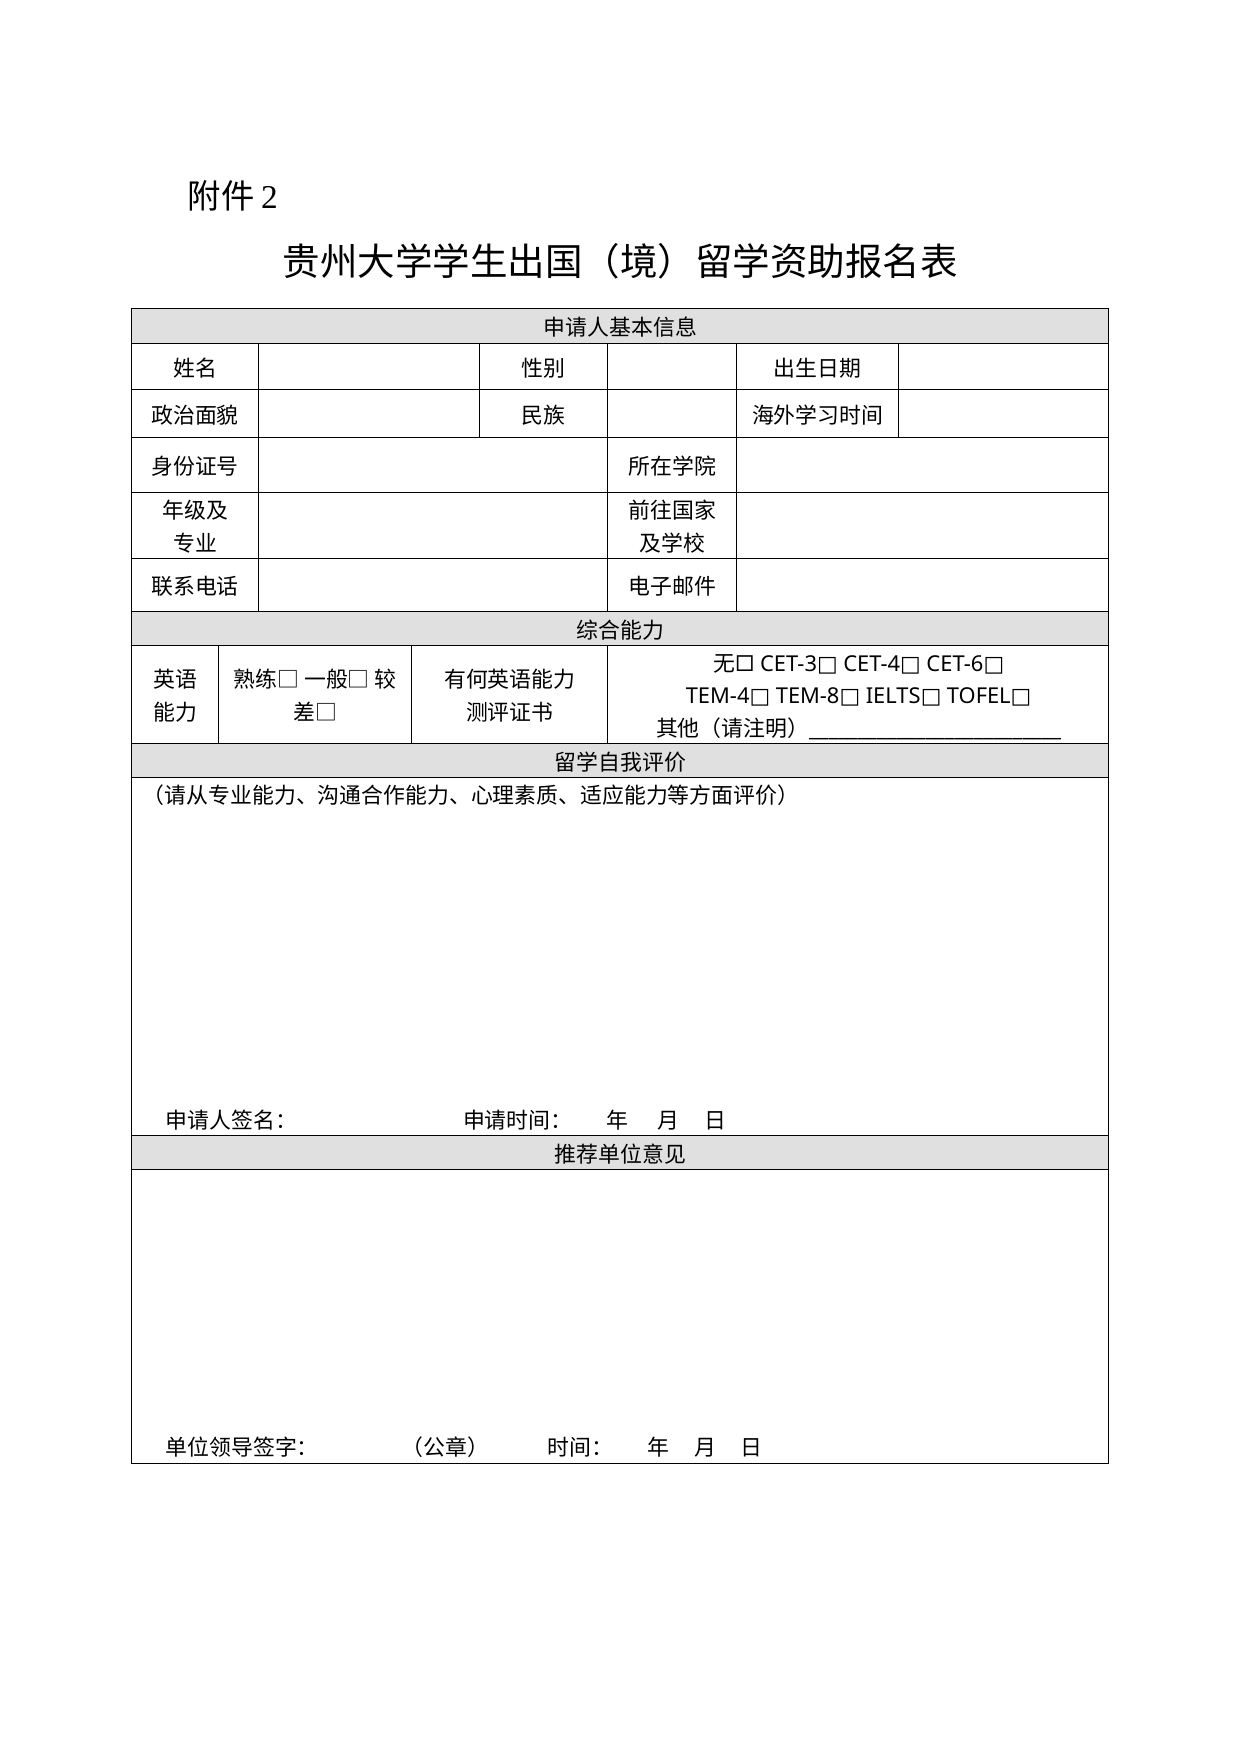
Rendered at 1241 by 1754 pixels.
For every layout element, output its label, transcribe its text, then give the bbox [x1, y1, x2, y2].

table_cell [608, 390, 736, 437]
table_cell 政治面貌 [132, 390, 258, 437]
table_cell [259, 559, 607, 611]
table_cell [608, 344, 736, 389]
table_cell 身份证号 [132, 438, 258, 492]
table_cell 综合能力 [132, 612, 1108, 645]
table_cell [899, 344, 1108, 389]
table_cell [899, 390, 1108, 437]
table_header 申请人基本信息 [132, 309, 1108, 343]
text 贵州大学学生出国（境）留学资助报名表 [187, 227, 1053, 292]
table_cell 姓名 [132, 344, 258, 389]
table_cell 所在学院 [608, 438, 736, 492]
table_cell 性别 [480, 344, 607, 389]
table_cell [259, 344, 479, 389]
table_cell 电子邮件 [608, 559, 736, 611]
table_cell 推荐单位意见 [132, 1136, 1108, 1169]
table_cell [737, 438, 1108, 492]
table_cell 英语能力 [132, 646, 218, 743]
table_cell 年级及 专业 [132, 493, 258, 558]
table_cell 留学自我评价 [132, 744, 1108, 777]
table_cell [259, 493, 607, 558]
table_cell [259, 438, 607, 492]
table_cell 民族 [480, 390, 607, 437]
text 附件2 [187, 162, 1053, 227]
table_cell [737, 493, 1108, 558]
table_cell [259, 390, 479, 437]
table_cell [737, 559, 1108, 611]
table_cell （请从专业能力、沟通合作能力、心理素质、适应能力等方面评价） 申请人签名： 申请时间： 年 月 日 [132, 778, 1108, 1135]
table_cell 单位领导签字： （公章） 时间： 年 月 日 [132, 1170, 1108, 1462]
table_cell 熟练□ 一般□ 较差□ [219, 646, 411, 743]
table_cell 联系电话 [132, 559, 258, 611]
table_cell 无 CET-3□ CET-4□ CET-6□ TEM-4□ TEM-8□ IELTS□ TOFEL□ 其他（请注明）__________________________ [608, 646, 1108, 743]
table_cell 海外学习时间 [737, 390, 898, 437]
table_cell 前往国家及学校 [608, 493, 736, 558]
table_cell 有何英语能力 测评证书 [412, 646, 607, 743]
table_cell 出生日期 [737, 344, 898, 389]
